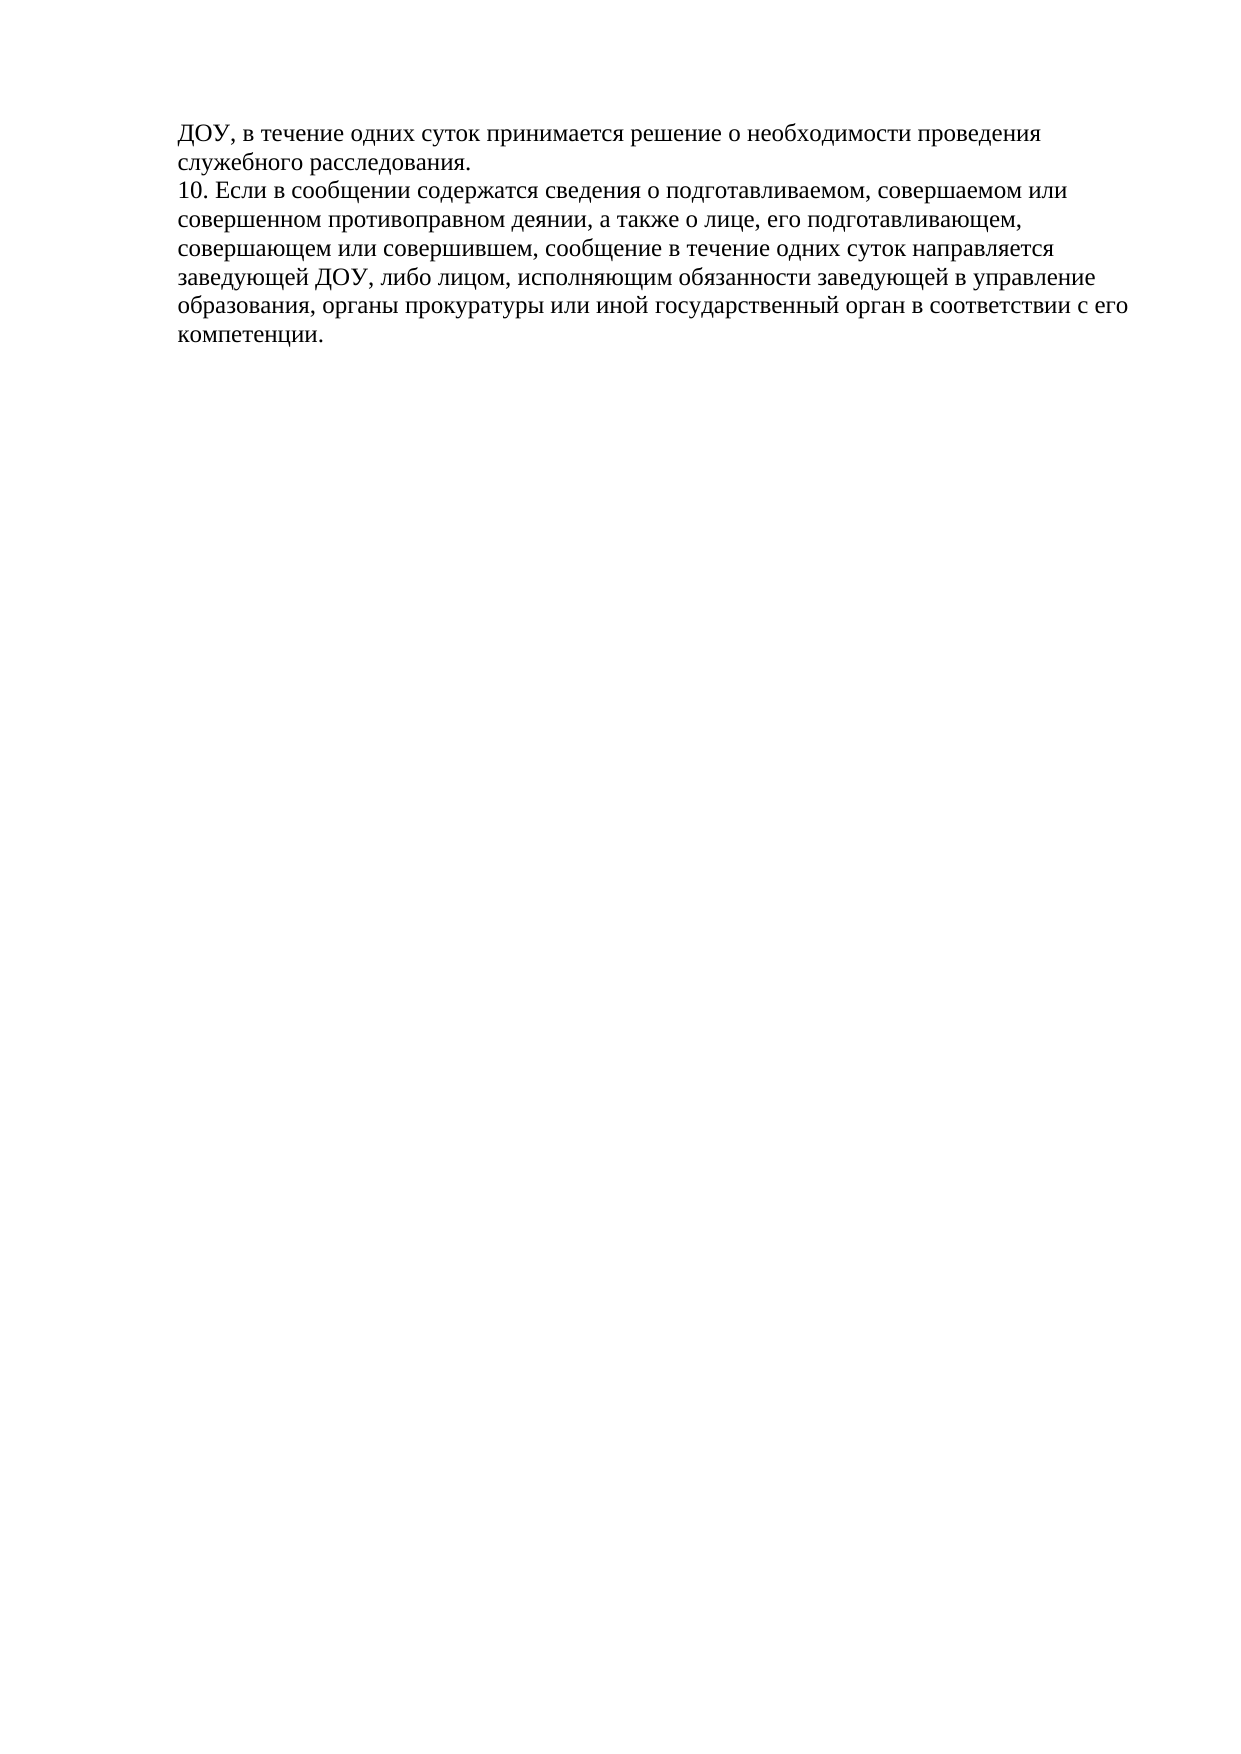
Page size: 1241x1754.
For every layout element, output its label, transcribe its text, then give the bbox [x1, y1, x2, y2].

text 10. Если в сообщении содержатся сведения о подготавливаемом, совершаемом или совершенном противоправном деянии, а также о лице, его подготавливающем, совершающем или совершившем, сообщение в течение одних суток направляется заведующей ДОУ, либо лицом, исполняющим обязанности заведующей в управление образования, органы прокуратуры или иной государственный орган в соответствии с его компетенции. [177, 176, 1152, 348]
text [177, 118, 1152, 176]
